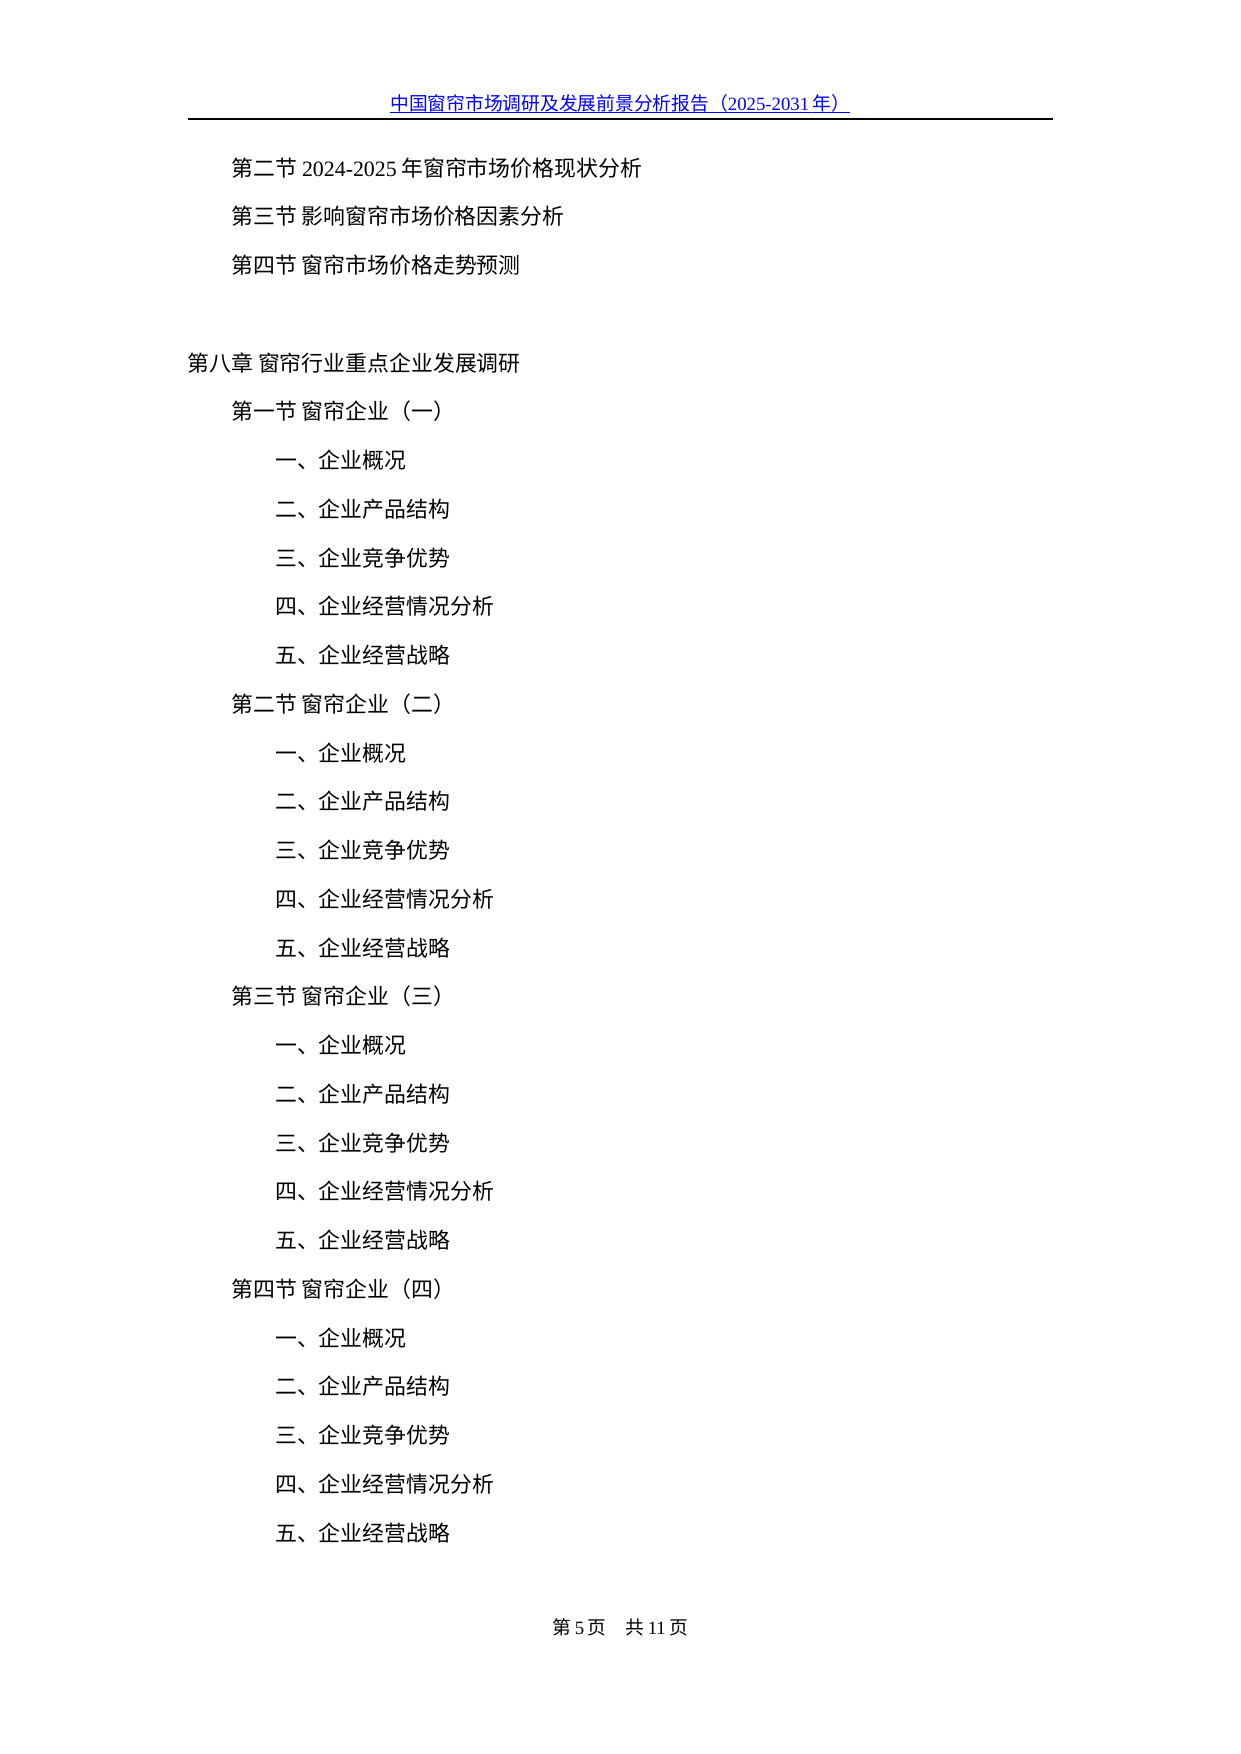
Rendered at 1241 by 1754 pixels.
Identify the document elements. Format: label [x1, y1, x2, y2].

text [187, 150, 1053, 1548]
